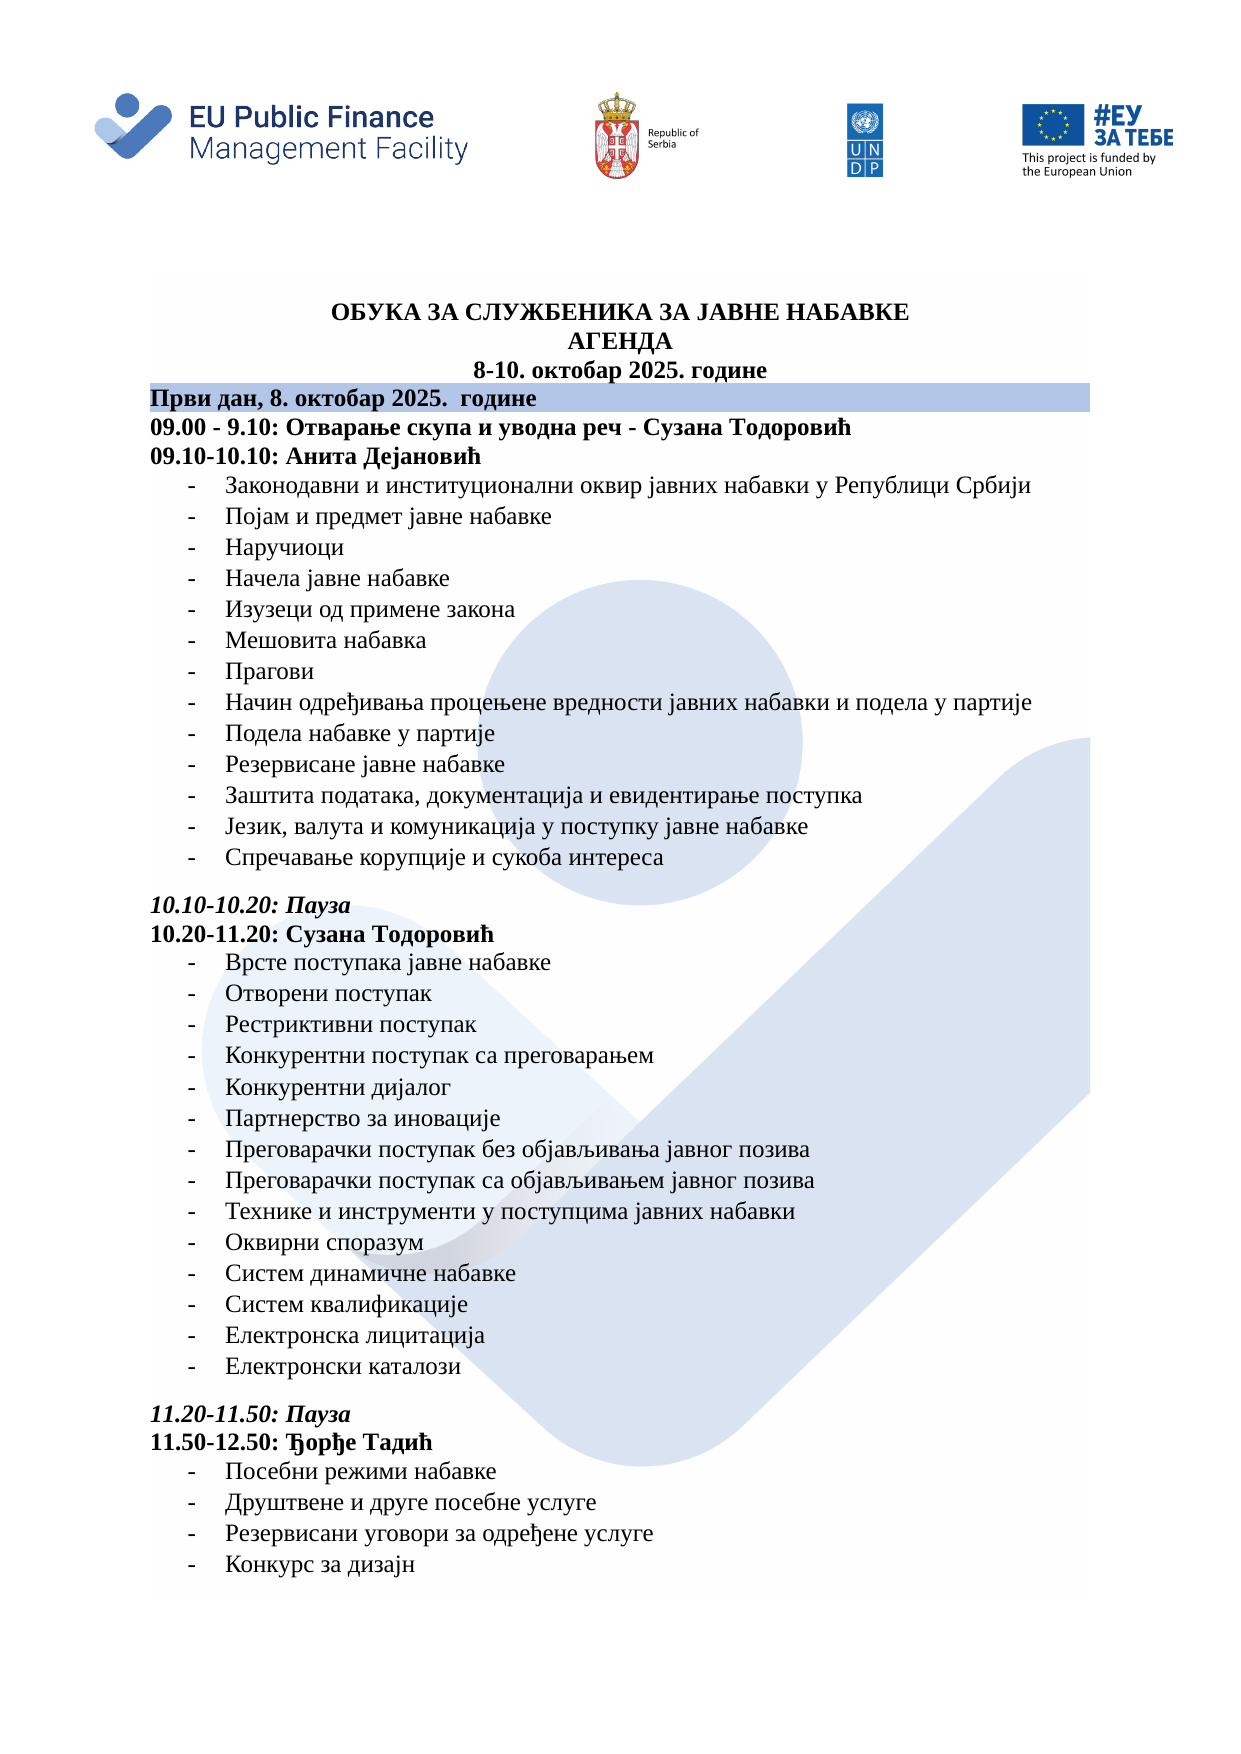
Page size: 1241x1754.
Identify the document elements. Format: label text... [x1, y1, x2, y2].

list Изузеци од примене закона [187, 594, 1090, 623]
list Преговарачки поступак без објављивања јавног позива [187, 1134, 1090, 1162]
picture [150, 270, 1091, 1601]
list Резервисане јавне набавке [187, 749, 1090, 778]
list Заштита података, документација и евидентирање поступка [187, 780, 1090, 809]
list Подела набавке у партије [187, 718, 1090, 747]
text Први дан, 8. октобар 2025. године [150, 383, 1090, 412]
list Електронска лицитација [187, 1320, 1090, 1349]
list Врсте поступака јавне набавке [187, 947, 1090, 976]
list Мешовита набавка [187, 625, 1090, 654]
text 09.00 - 9.10: Отварање скупа и уводна реч - Сузана Тодоровић [150, 412, 1090, 441]
text 10.10-10.20: Пауза [150, 890, 1090, 919]
list Преговарачки поступак са објављивањем јавног позива [187, 1165, 1090, 1193]
picture [595, 92, 1173, 179]
list Систем динамичне набавке [187, 1258, 1090, 1287]
text 10.20-11.20: Сузана Тодоровић [150, 919, 1090, 947]
list Спречавање корупције и сукоба интереса [187, 842, 1090, 871]
list Посебни режими набавке [187, 1456, 1090, 1485]
list Електронски каталози [187, 1351, 1090, 1380]
list Оквирни споразум [187, 1227, 1090, 1256]
list Конкурентни поступак са преговарањем [187, 1041, 1090, 1069]
list Партнерство за иновације [187, 1103, 1090, 1131]
list Језик, валута и комуникација у поступку јавне набавке [187, 811, 1090, 840]
list Појам и предмет јавне набавке [187, 501, 1090, 529]
list Рестриктивни поступак [187, 1009, 1090, 1038]
text 11.50-12.50: Ђорђе Тадић [150, 1427, 1090, 1456]
picture [94, 93, 468, 165]
list Систем квалификације [187, 1289, 1090, 1318]
text 09.10-10.10: Анита Дејановић [150, 441, 1090, 470]
list Законодавни и институционални оквир јавних набавки у Републици Србији [187, 470, 1090, 498]
list Технике и инструменти у поступцима јавних набавки [187, 1196, 1090, 1224]
list Отворени поступак [187, 978, 1090, 1007]
list Наручиоци [187, 532, 1090, 561]
list Начин одређивања процењене вредности јавних набавки и подела у партије [187, 687, 1090, 716]
list Прагови [187, 656, 1090, 685]
list Начела јавне набавке [187, 563, 1090, 592]
list Резервисани уговори за одређене услуге [187, 1518, 1090, 1547]
list Друштвене и друге посебне услуге [187, 1487, 1090, 1516]
list Конкурс за дизајн [187, 1549, 1090, 1578]
text АГЕНДА [150, 326, 1090, 355]
text ОБУКА ЗА СЛУЖБЕНИКА ЗА ЈАВНЕ НАБАВКЕ [150, 297, 1090, 326]
text 11.20-11.50: Пауза [150, 1399, 1090, 1427]
list Конкурентни дијалог [187, 1072, 1090, 1100]
text 8-10. октобар 2025. године [150, 355, 1090, 383]
